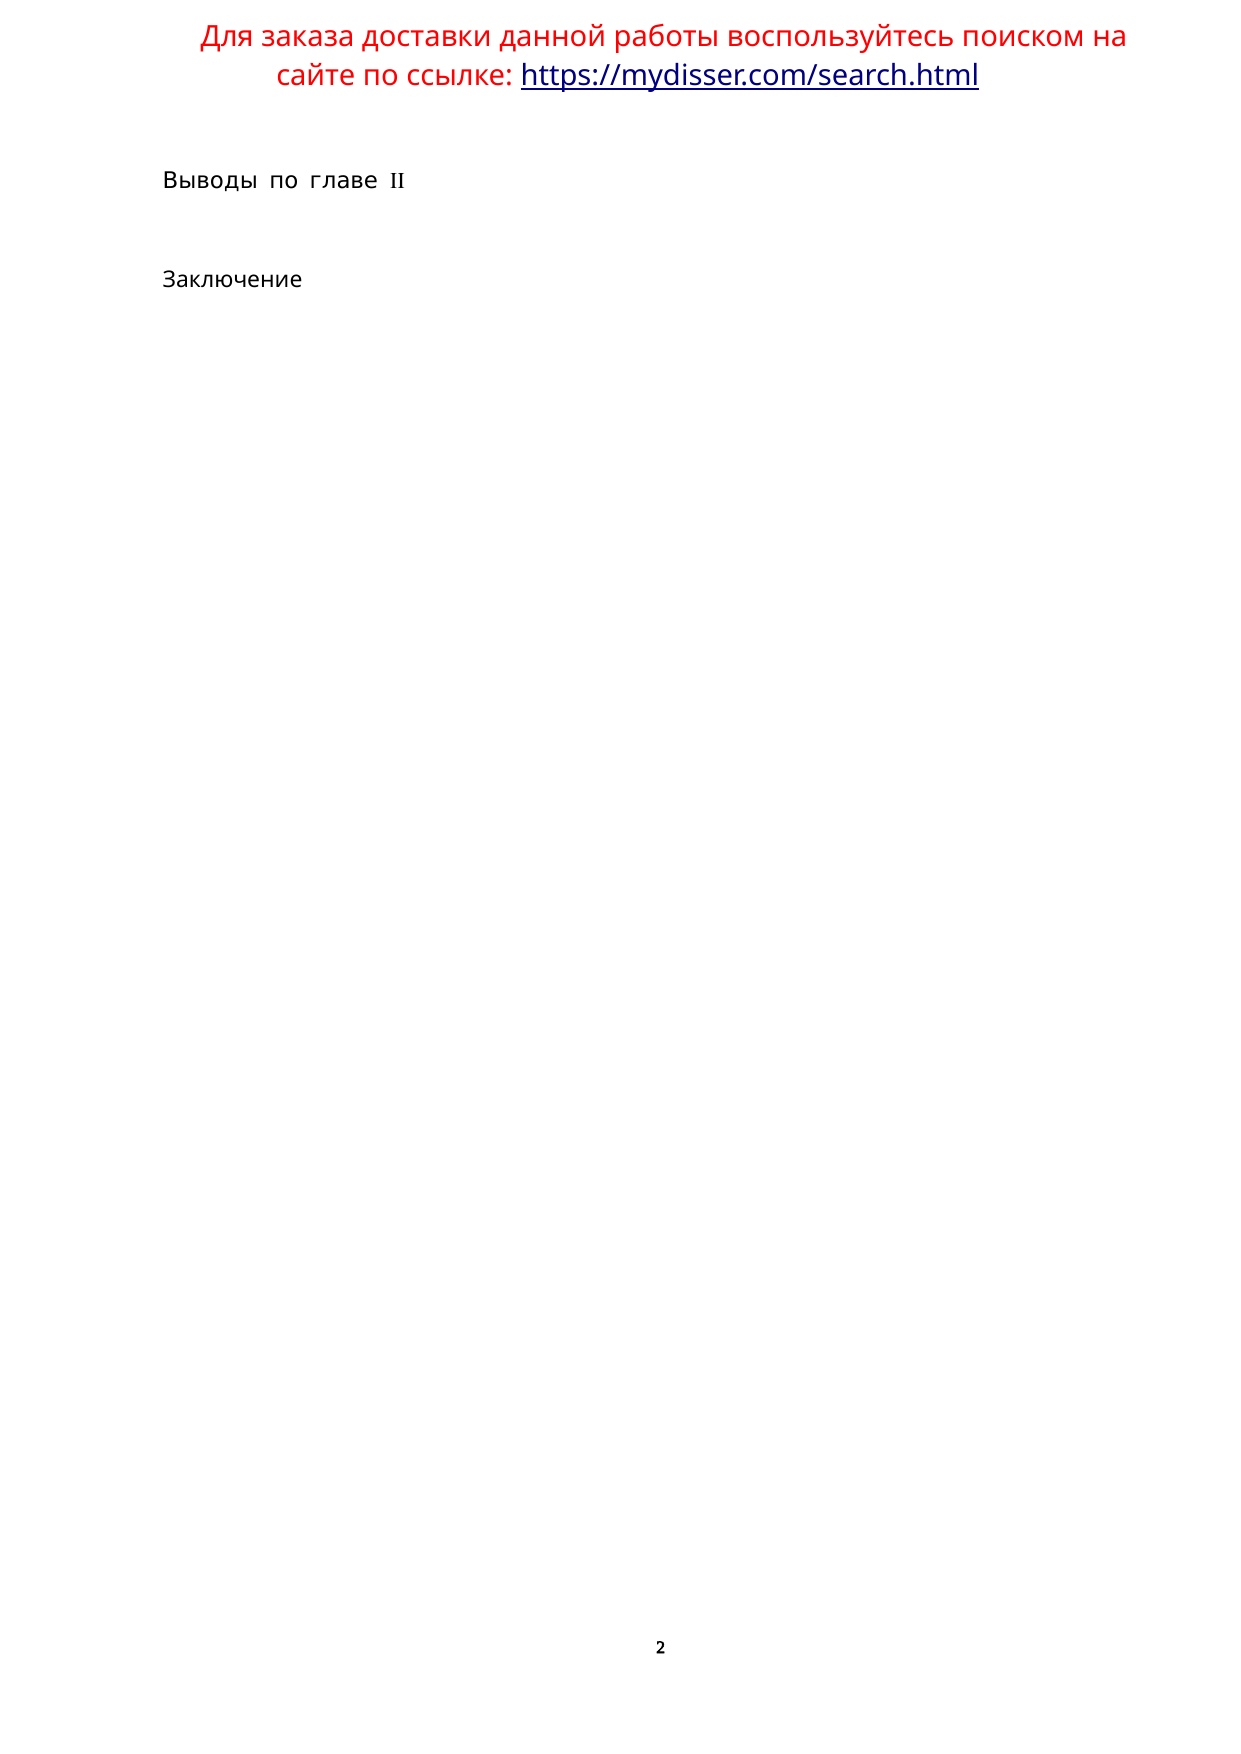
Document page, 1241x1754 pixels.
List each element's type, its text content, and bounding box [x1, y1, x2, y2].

text Заключение [103, 264, 1152, 292]
text Выводы по главе II [103, 164, 1152, 193]
